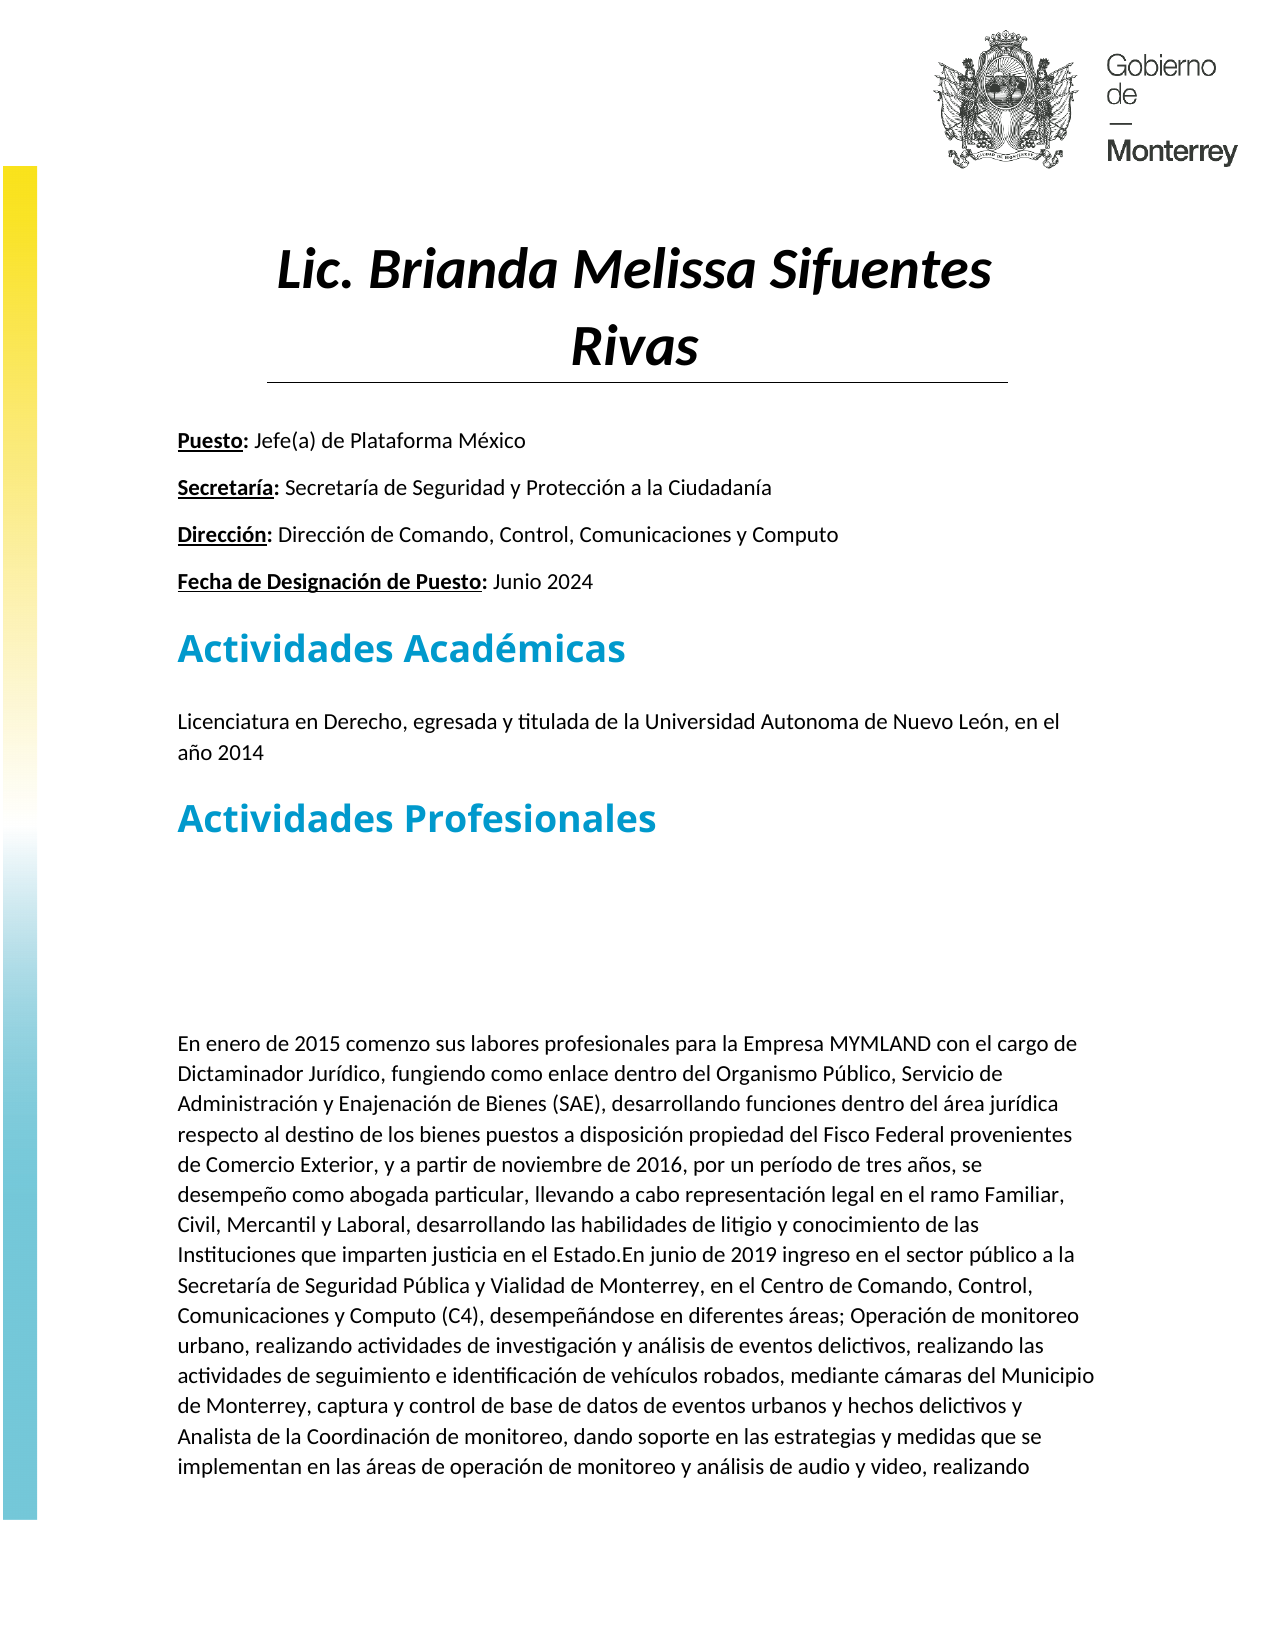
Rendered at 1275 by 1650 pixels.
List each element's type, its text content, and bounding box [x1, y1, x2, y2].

subtitle Actividades Profesionales [177, 793, 1098, 844]
text Secretaría: [177, 473, 1098, 501]
subtitle Actividades Académicas [177, 622, 1098, 673]
picture [912, 8, 1256, 186]
text Dirección: [177, 520, 1098, 548]
text Puesto: [177, 426, 1098, 454]
picture [1, 166, 37, 1515]
text Fecha de Designación de Puesto: [177, 567, 1098, 595]
